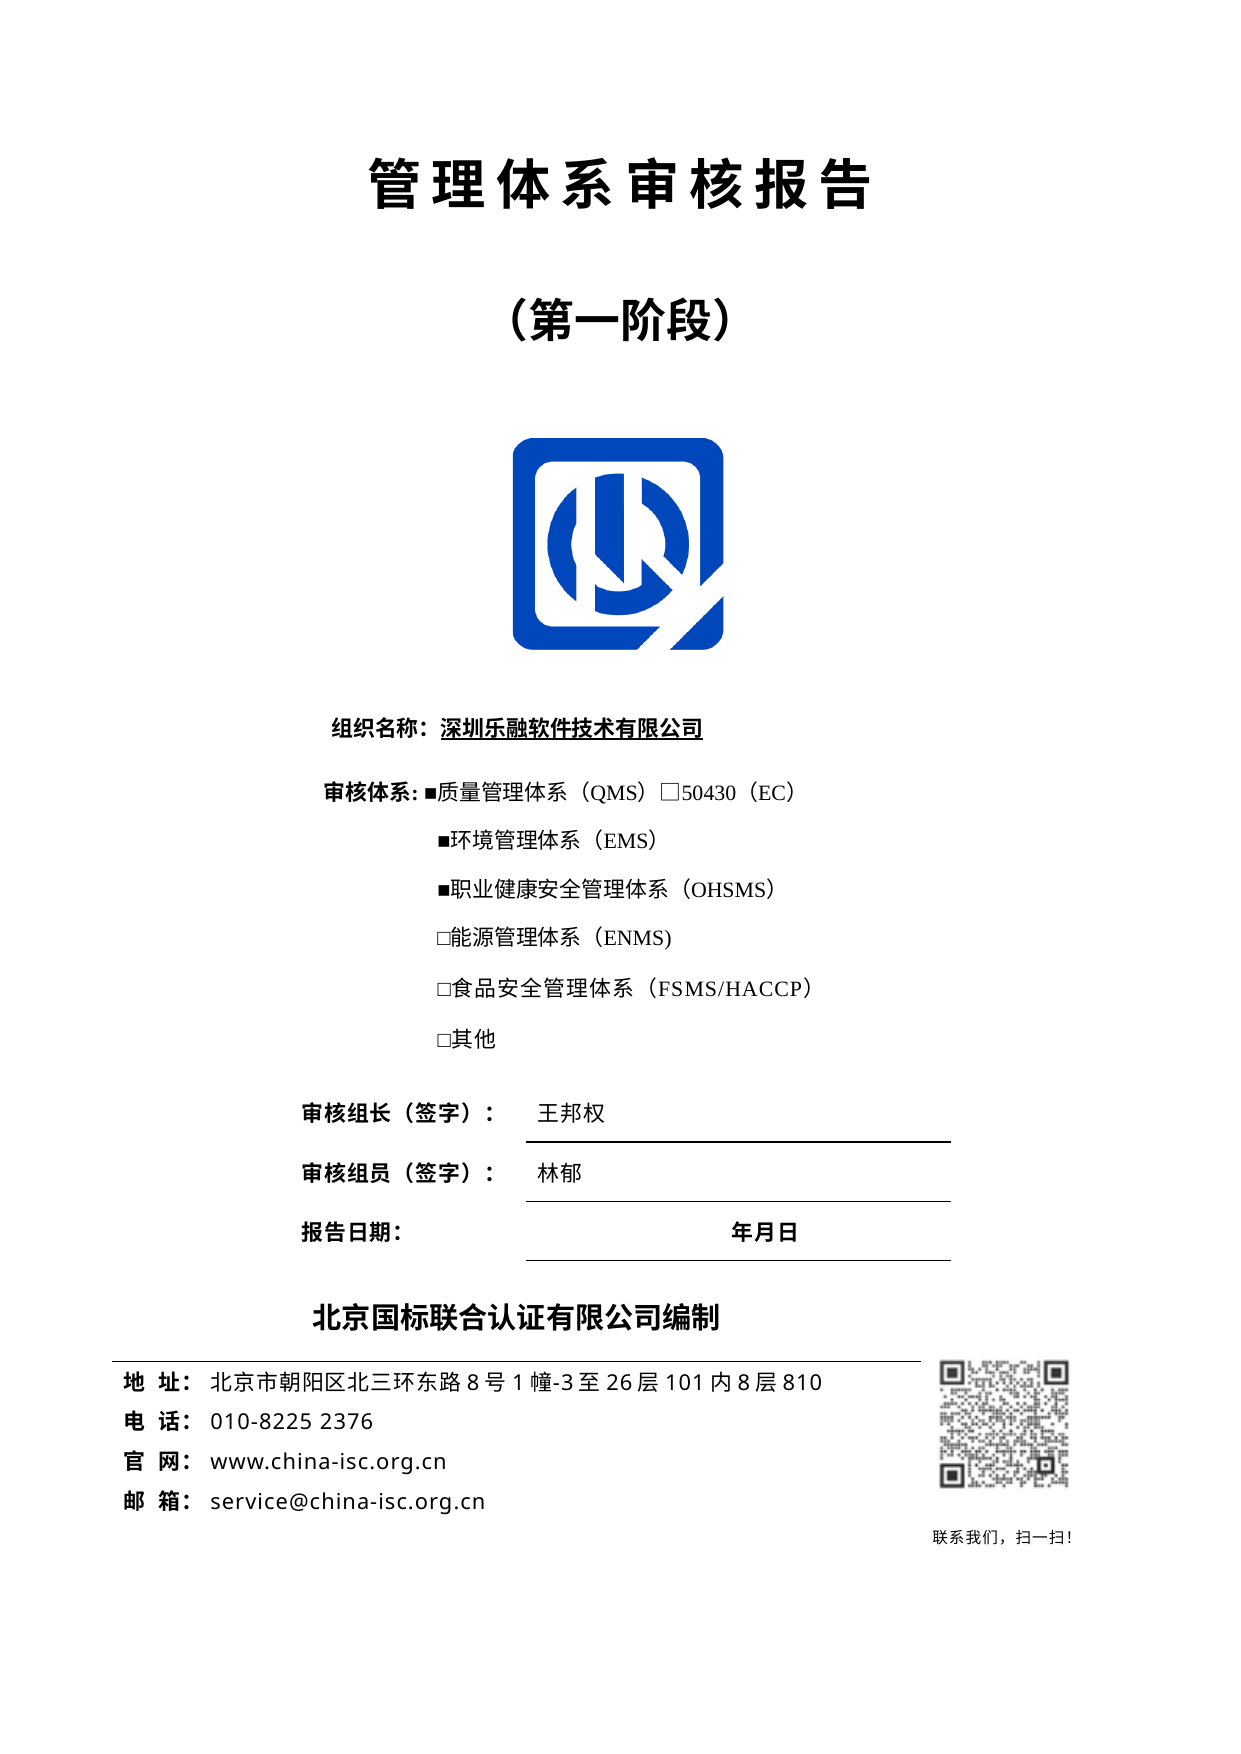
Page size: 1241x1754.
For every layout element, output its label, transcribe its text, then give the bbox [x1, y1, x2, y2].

picture [932, 1355, 1078, 1498]
table_header 王邦权 [526, 1083, 951, 1141]
text □食品安全管理体系（FSMS/HACCP） [437, 971, 1128, 1003]
text ■职业健康安全管理体系（OHSMS） [112, 871, 1128, 904]
text □能源管理体系（ENMS) [112, 919, 1128, 952]
table_cell 审核组员（签字）： [290, 1141, 526, 1201]
text ■环境管理体系（EMS） [112, 823, 1128, 855]
text 审核体系: ■质量管理体系（QMS）□50430（EC） [112, 774, 1128, 807]
table_header 北京国标联合认证有限公司编制 [112, 1283, 921, 1361]
text （第一阶段） [112, 269, 1128, 367]
text 管理体系审核报告 [112, 132, 1128, 230]
text 组织名称：深圳乐融软件技术有限公司 [112, 710, 1128, 743]
text □其他 [437, 1021, 1128, 1054]
table_cell 地 址： 北京市朝阳区北三环东路8号1幢-3至26层101内8层810 电 话： 010-8225 2376 官 网： www.china-isc.org.cn 邮 箱： service@china-isc.org.cn [112, 1362, 921, 1556]
table_header 审核组长（签字）： [290, 1083, 526, 1141]
table_header 联系我们，扫一扫！ [921, 1283, 1150, 1556]
table_cell 报告日期： [290, 1201, 526, 1259]
table_cell 林郁 [526, 1143, 951, 1201]
table_cell 年月日 [526, 1202, 951, 1259]
picture [512, 438, 724, 650]
